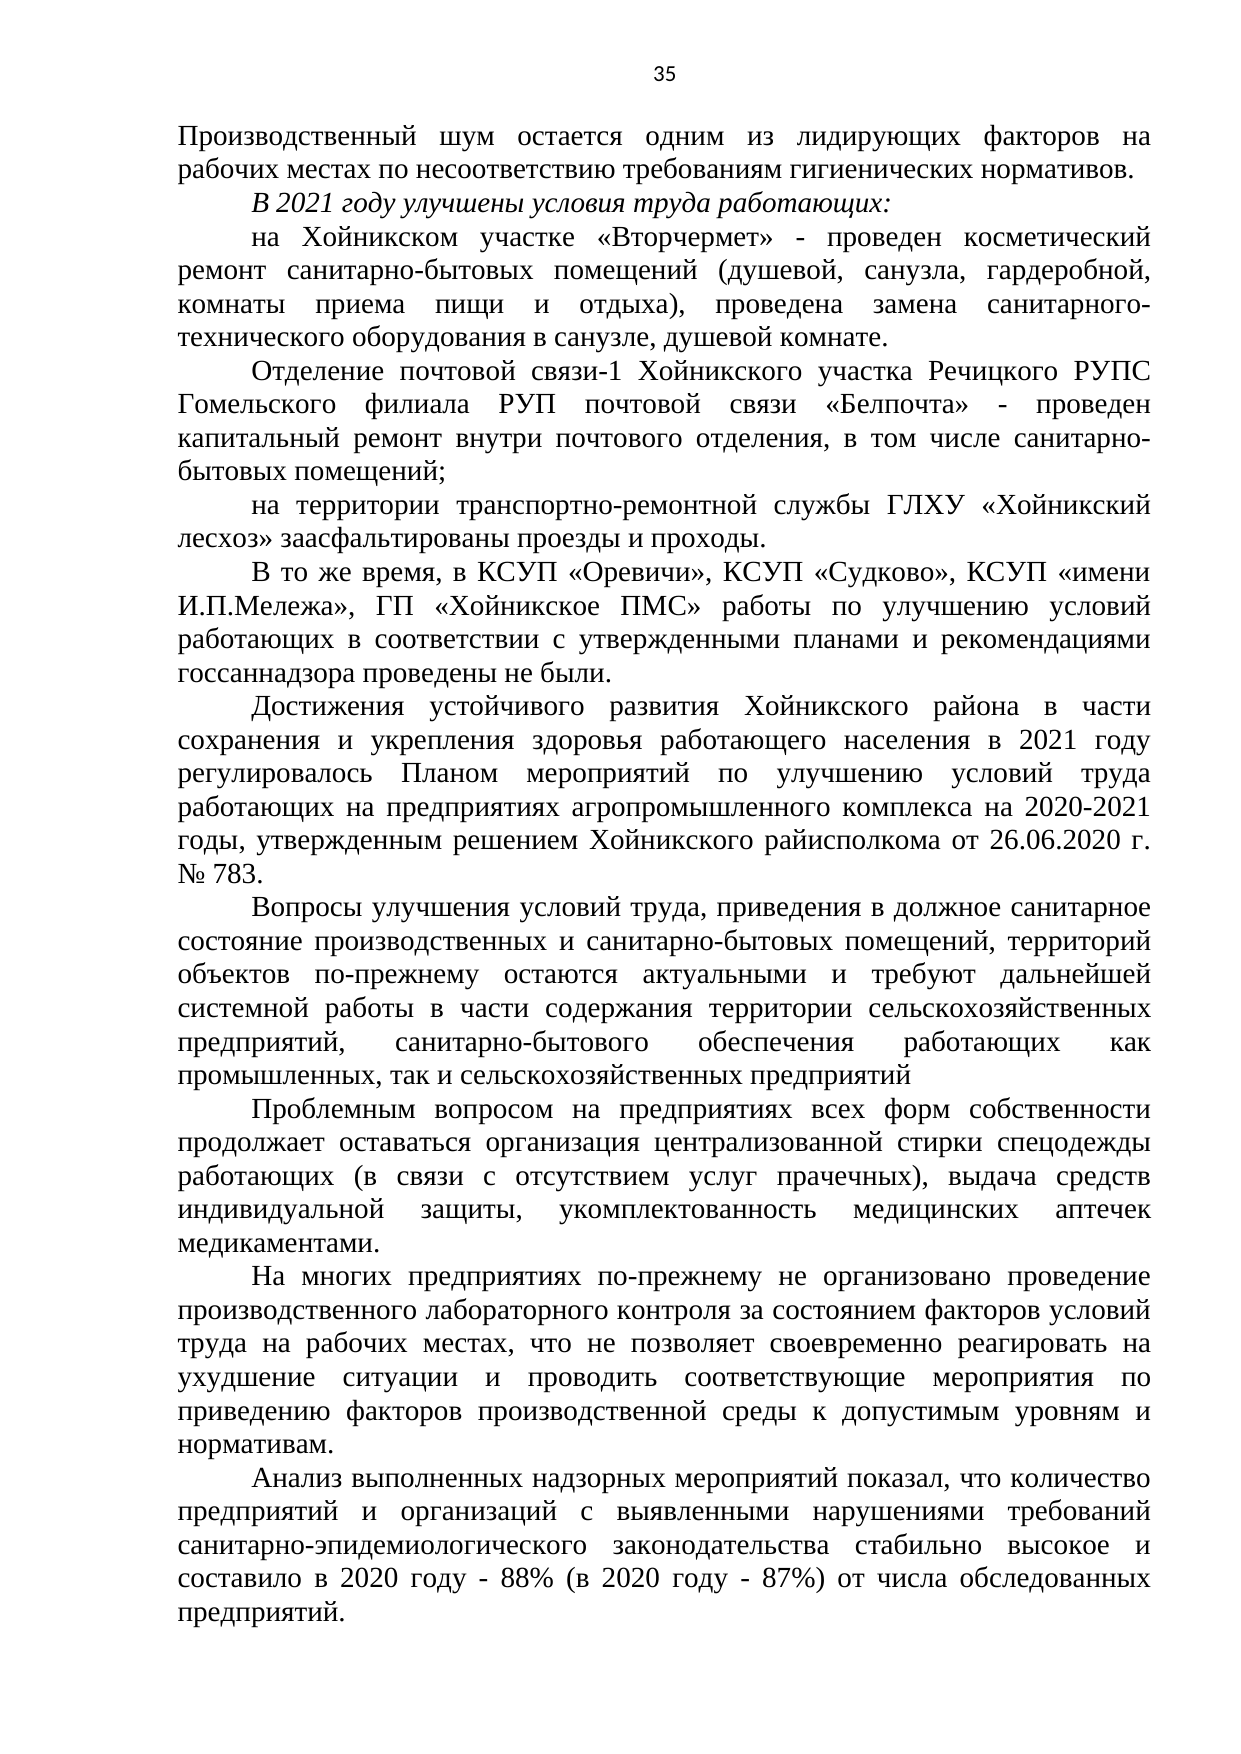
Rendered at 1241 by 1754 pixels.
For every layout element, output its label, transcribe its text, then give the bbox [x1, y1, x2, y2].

text Достижения устойчивого развития Хойникского района в части сохранения и укрепления здоровья работающего населения в 2021 году регулировалось Планом мероприятий по улучшению условий труда работающих на предприятиях агропромышленного комплекса на 2020-2021 годы, утвержденным решением Хойникского райисполкома от 26.06.2020 г. № 783. [177, 688, 1152, 889]
text на территории транспортно-ремонтной службы ГЛХУ «Хойникский лесхоз» заасфальтированы проезды и проходы. [177, 487, 1152, 554]
text Отделение почтовой связи-1 Хойникского участка Речицкого РУПС Гомельского филиала РУП почтовой связи «Белпочта» - проведен капитальный ремонт внутри почтового отделения, в том числе санитарно-бытовых помещений; [177, 353, 1152, 487]
text На многих предприятиях по-прежнему не организовано проведение производственного лабораторного контроля за состоянием факторов условий труда на рабочих местах, что не позволяет своевременно реагировать на ухудшение ситуации и проводить соответствующие мероприятия по приведению факторов производственной среды к допустимым уровням и нормативам. [177, 1258, 1152, 1460]
text Проблемным вопросом на предприятиях всех форм собственности продолжает оставаться организация централизованной стирки спецодежды работающих (в связи с отсутствием услуг прачечных), выдача средств индивидуальной защиты, укомплектованность медицинских аптечек медикаментами. [177, 1091, 1152, 1258]
text В то же время, в КСУП «Оревичи», КСУП «Судково», КСУП «имени И.П.Мележа», ГП «Хойникское ПМС» работы по улучшению условий работающих в соответствии с утвержденными планами и рекомендациями госсаннадзора проведены не были. [177, 554, 1152, 688]
text Анализ выполненных надзорных мероприятий показал, что количество предприятий и организаций с выявленными нарушениями требований санитарно-эпидемиологического законодательства стабильно высокое и составило в 2020 году - 88% (в 2020 году - 87%) от числа обследованных предприятий. [177, 1460, 1152, 1627]
text на Хойникском участке «Вторчермет» - проведен косметический ремонт санитарно-бытовых помещений (душевой, санузла, гардеробной, комнаты приема пищи и отдыха), проведена замена санитарного-технического оборудования в санузле, душевой комнате. [177, 219, 1152, 353]
text Вопросы улучшения условий труда, приведения в должное санитарное состояние производственных и санитарно-бытовых помещений, территорий объектов по-прежнему остаются актуальными и требуют дальнейшей системной работы в части содержания территории сельскохозяйственных предприятий, санитарно-бытового обеспечения работающих как промышленных, так и сельскохозяйственных предприятий [177, 889, 1152, 1091]
text В 2021 году улучшены условия труда работающих: [177, 185, 1152, 219]
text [177, 118, 1152, 185]
